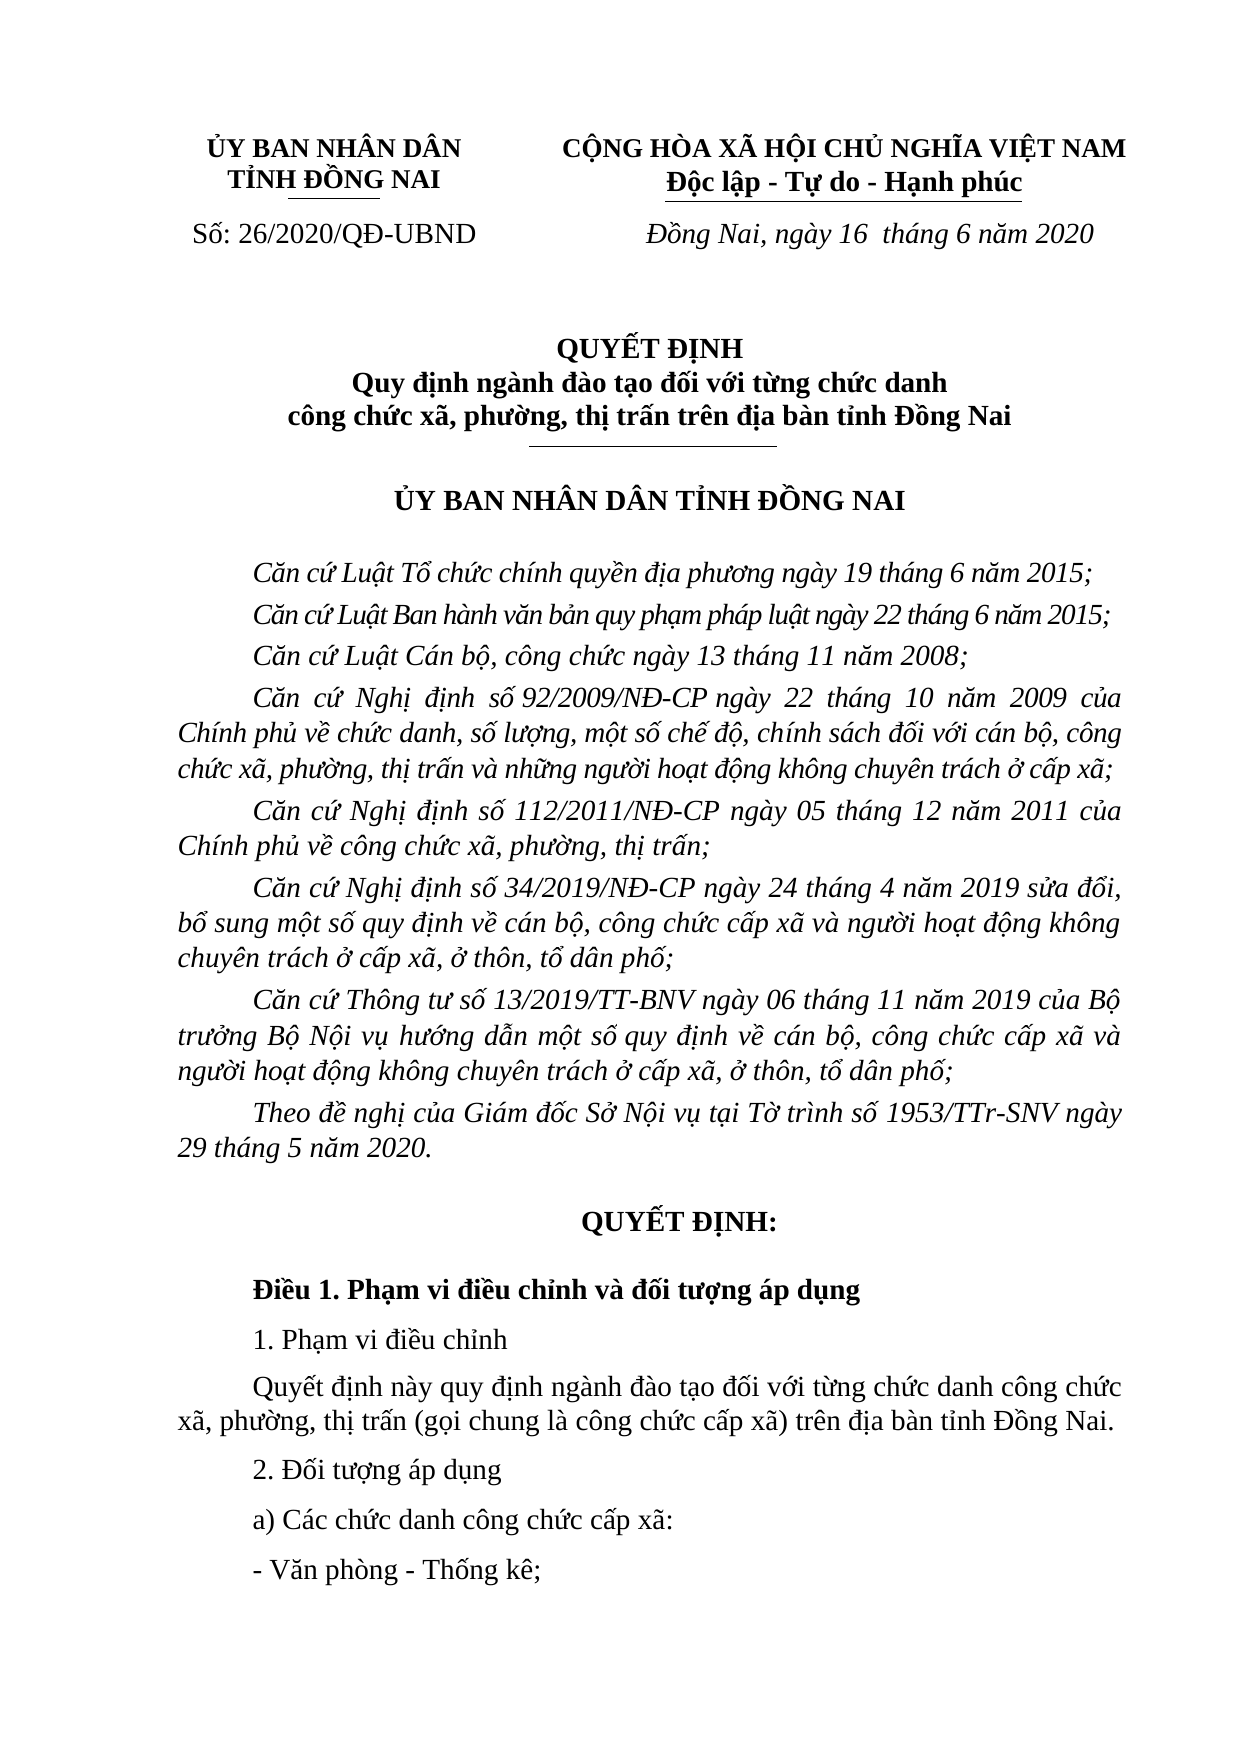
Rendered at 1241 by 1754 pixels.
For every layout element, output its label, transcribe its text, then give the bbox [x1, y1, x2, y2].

text Căn cứ Thông tư số 13/2019/TT-BNV ngày 06 tháng 11 năm 2019 của Bộ trưởng Bộ Nội vụ hướng dẫn một số quy định về cán bộ, công chức cấp xã và người hoạt động không chuyên trách ở cấp xã, ở thôn, tổ dân phố; [177, 981, 1122, 1087]
text Căn cứ Nghị định số 92/2009/NĐ-CP ngày 22 tháng 10 năm 2009 của Chính phủ về chức danh, số lượng, một số chế độ, chính sách đối với cán bộ, công chức xã, phường, thị trấn và những người hoạt động không chuyên trách ở cấp xã; [177, 679, 1122, 785]
text QUYẾT ĐỊNH: [177, 1204, 1122, 1238]
text Theo đề nghị của Giám đốc Sở Nội vụ tại Tờ trình số 1953/TTr-SNV ngày 29 tháng 5 năm 2020. [177, 1094, 1122, 1164]
text 2. Đối tượng áp dụng [177, 1449, 1122, 1487]
text Căn cứ Luật Tổ chức chính quyền địa phương ngày 19 tháng 6 năm 2015; [177, 554, 1122, 589]
table_header CỘNG HÒA XÃ HỘI CHỦ NGHĨA VIỆT NAM Độc lập - Tự do - Hạnh phúc [529, 133, 1160, 204]
text Quy định ngành đào tạo đối với từng chức danh [177, 365, 1122, 398]
text Điều 1. Phạm vi điều chỉnh và đối tượng áp dụng [177, 1269, 1122, 1307]
text Căn cứ Luật Cán bộ, công chức ngày 13 tháng 11 năm 2008; [177, 637, 1122, 673]
text ỦY BAN NHÂN DÂN TỈNH ĐỒNG NAI [177, 483, 1122, 516]
table_header ỦY BAN NHÂN DÂN TỈNH ĐỒNG NAI [139, 133, 528, 204]
table_cell Đồng Nai, ngày 16 tháng 6 năm 2020 [529, 204, 1160, 254]
text Căn cứ Nghị định số 112/2011/NĐ-CP ngày 05 tháng 12 năm 2011 của Chính phủ về công chức xã, phường, thị trấn; [177, 792, 1122, 862]
table_cell Số: 26/2020/QĐ-UBND [139, 204, 528, 254]
text QUYẾT ĐỊNH [177, 331, 1122, 365]
text Căn cứ Luật Ban hành văn bản quy phạm pháp luật ngày 22 tháng 6 năm 2015; [177, 596, 1122, 631]
text a) Các chức danh công chức cấp xã: [177, 1499, 1122, 1537]
text Căn cứ Nghị định số 34/2019/NĐ-CP ngày 24 tháng 4 năm 2019 sửa đổi, bổ sung một số quy định về cán bộ, công chức cấp xã và người hoạt động không chuyên trách ở cấp xã, ở thôn, tổ dân phố; [177, 869, 1122, 975]
text - Văn phòng - Thống kê; [177, 1549, 1122, 1587]
text công chức xã, phường, thị trấn trên địa bàn tỉnh Đồng Nai [177, 398, 1122, 432]
text 1. Phạm vi điều chỉnh [177, 1319, 1122, 1357]
text Quyết định này quy định ngành đào tạo đối với từng chức danh công chức xã, phường, thị trấn (gọi chung là công chức cấp xã) trên địa bàn tỉnh Đồng Nai. [177, 1369, 1122, 1437]
